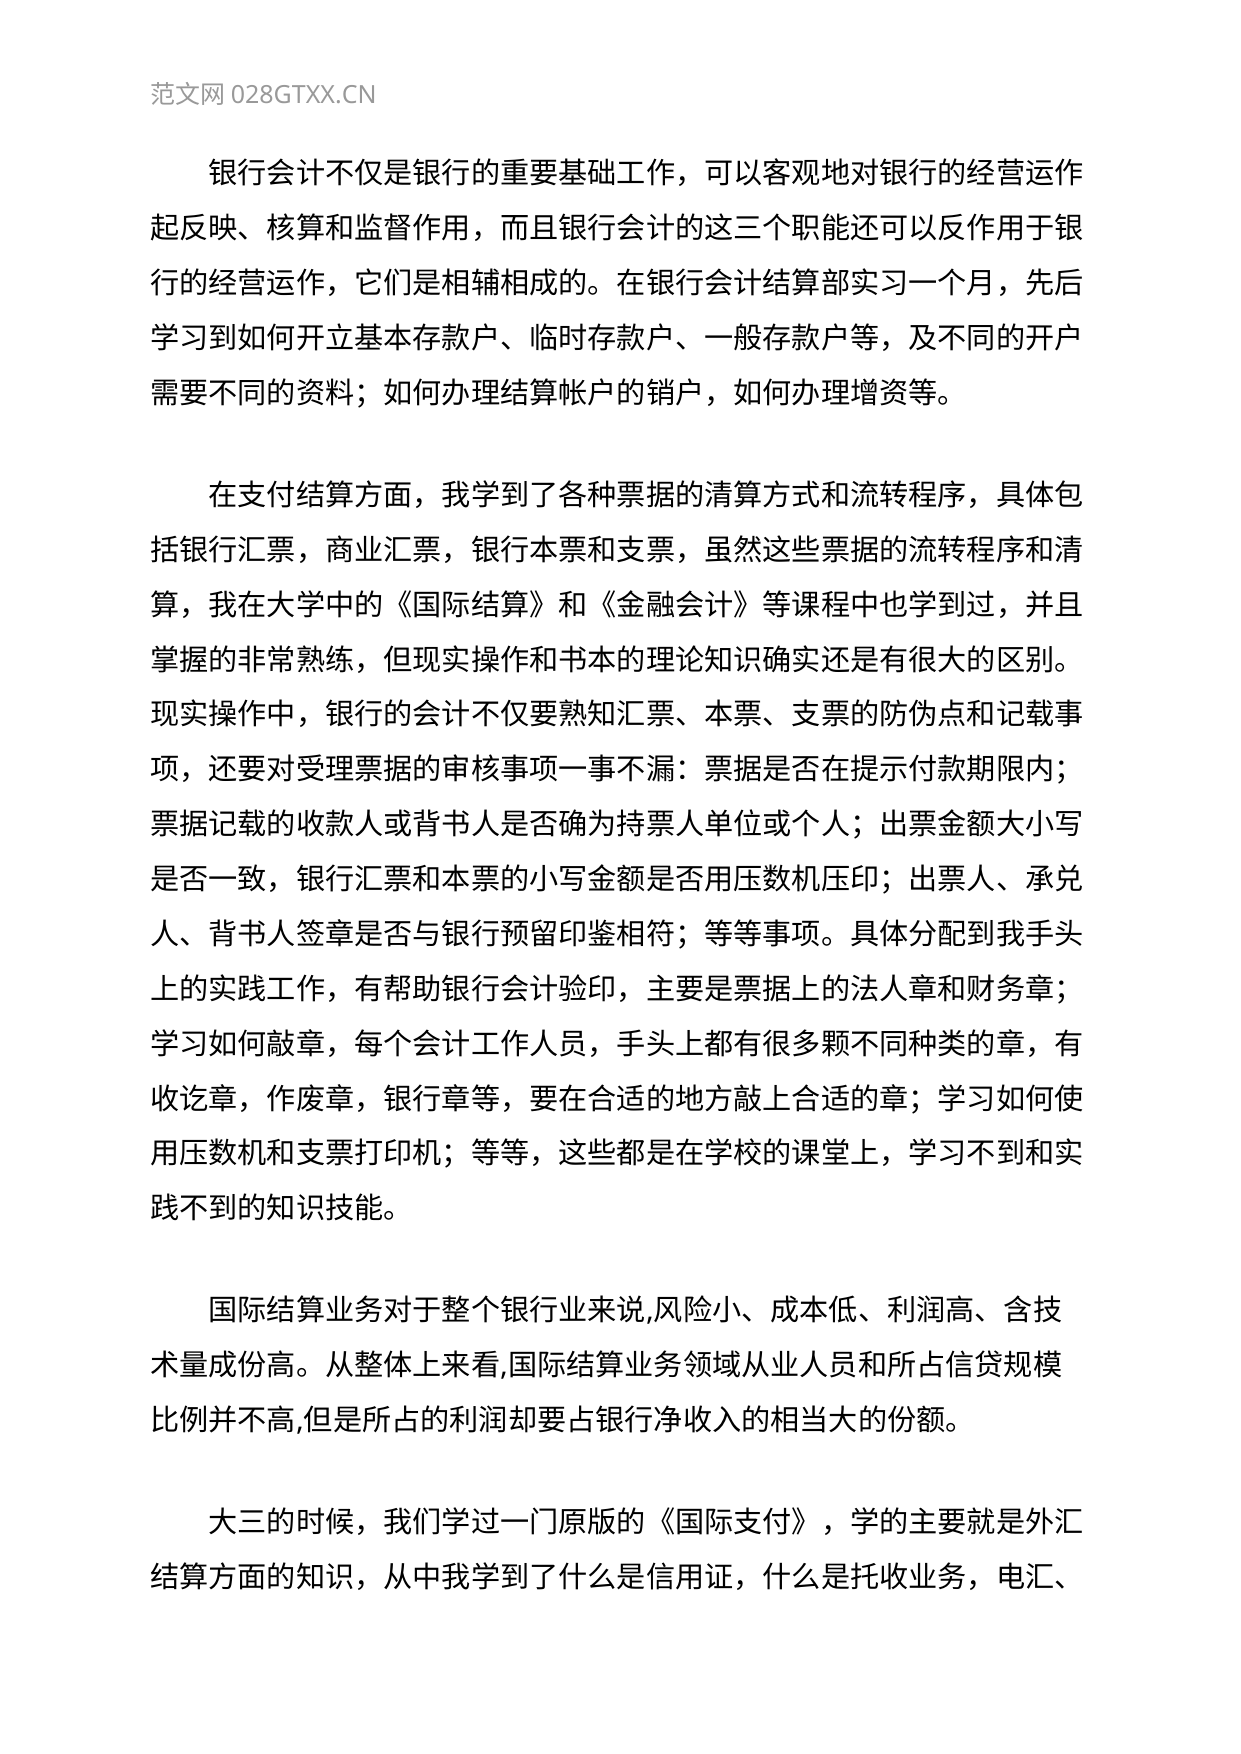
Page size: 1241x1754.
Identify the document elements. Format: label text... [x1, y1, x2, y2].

text 银行会计不仅是银行的重要基础工作，可以客观地对银行的经营运作起反映、核算和监督作用，而且银行会计的这三个职能还可以反作用于银行的经营运作，它们是相辅相成的。在银行会计结算部实习一个月，先后学习到如何开立基本存款户、临时存款户、一般存款户等，及不同的开户需要不同的资料；如何办理结算帐户的销户，如何办理增资等。 [150, 150, 1090, 412]
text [150, 1499, 1090, 1596]
text 在支付结算方面，我学到了各种票据的清算方式和流转程序，具体包括银行汇票，商业汇票，银行本票和支票，虽然这些票据的流转程序和清算，我在大学中的《国际结算》和《金融会计》等课程中也学到过，并且掌握的非常熟练，但现实操作和书本的理论知识确实还是有很大的区别。现实操作中，银行的会计不仅要熟知汇票、本票、支票的防伪点和记载事项，还要对受理票据的审核事项一事不漏：票据是否在提示付款期限内；票据记载的收款人或背书人是否确为持票人单位或个人；出票金额大小写是否一致，银行汇票和本票的小写金额是否用压数机压印；出票人、承兑人、背书人签章是否与银行预留印鉴相符；等等事项。具体分配到我手头上的实践工作，有帮助银行会计验印，主要是票据上的法人章和财务章；学习如何敲章，每个会计工作人员，手头上都有很多颗不同种类的章，有收讫章，作废章，银行章等，要在合适的地方敲上合适的章；学习如何使用压数机和支票打印机；等等，这些都是在学校的课堂上，学习不到和实践不到的知识技能。 [150, 471, 1090, 1227]
text 国际结算业务对于整个银行业来说,风险小、成本低、利润高、含技术量成份高。从整体上来看,国际结算业务领域从业人员和所占信贷规模比例并不高,但是所占的利润却要占银行净收入的相当大的份额。 [150, 1287, 1090, 1439]
